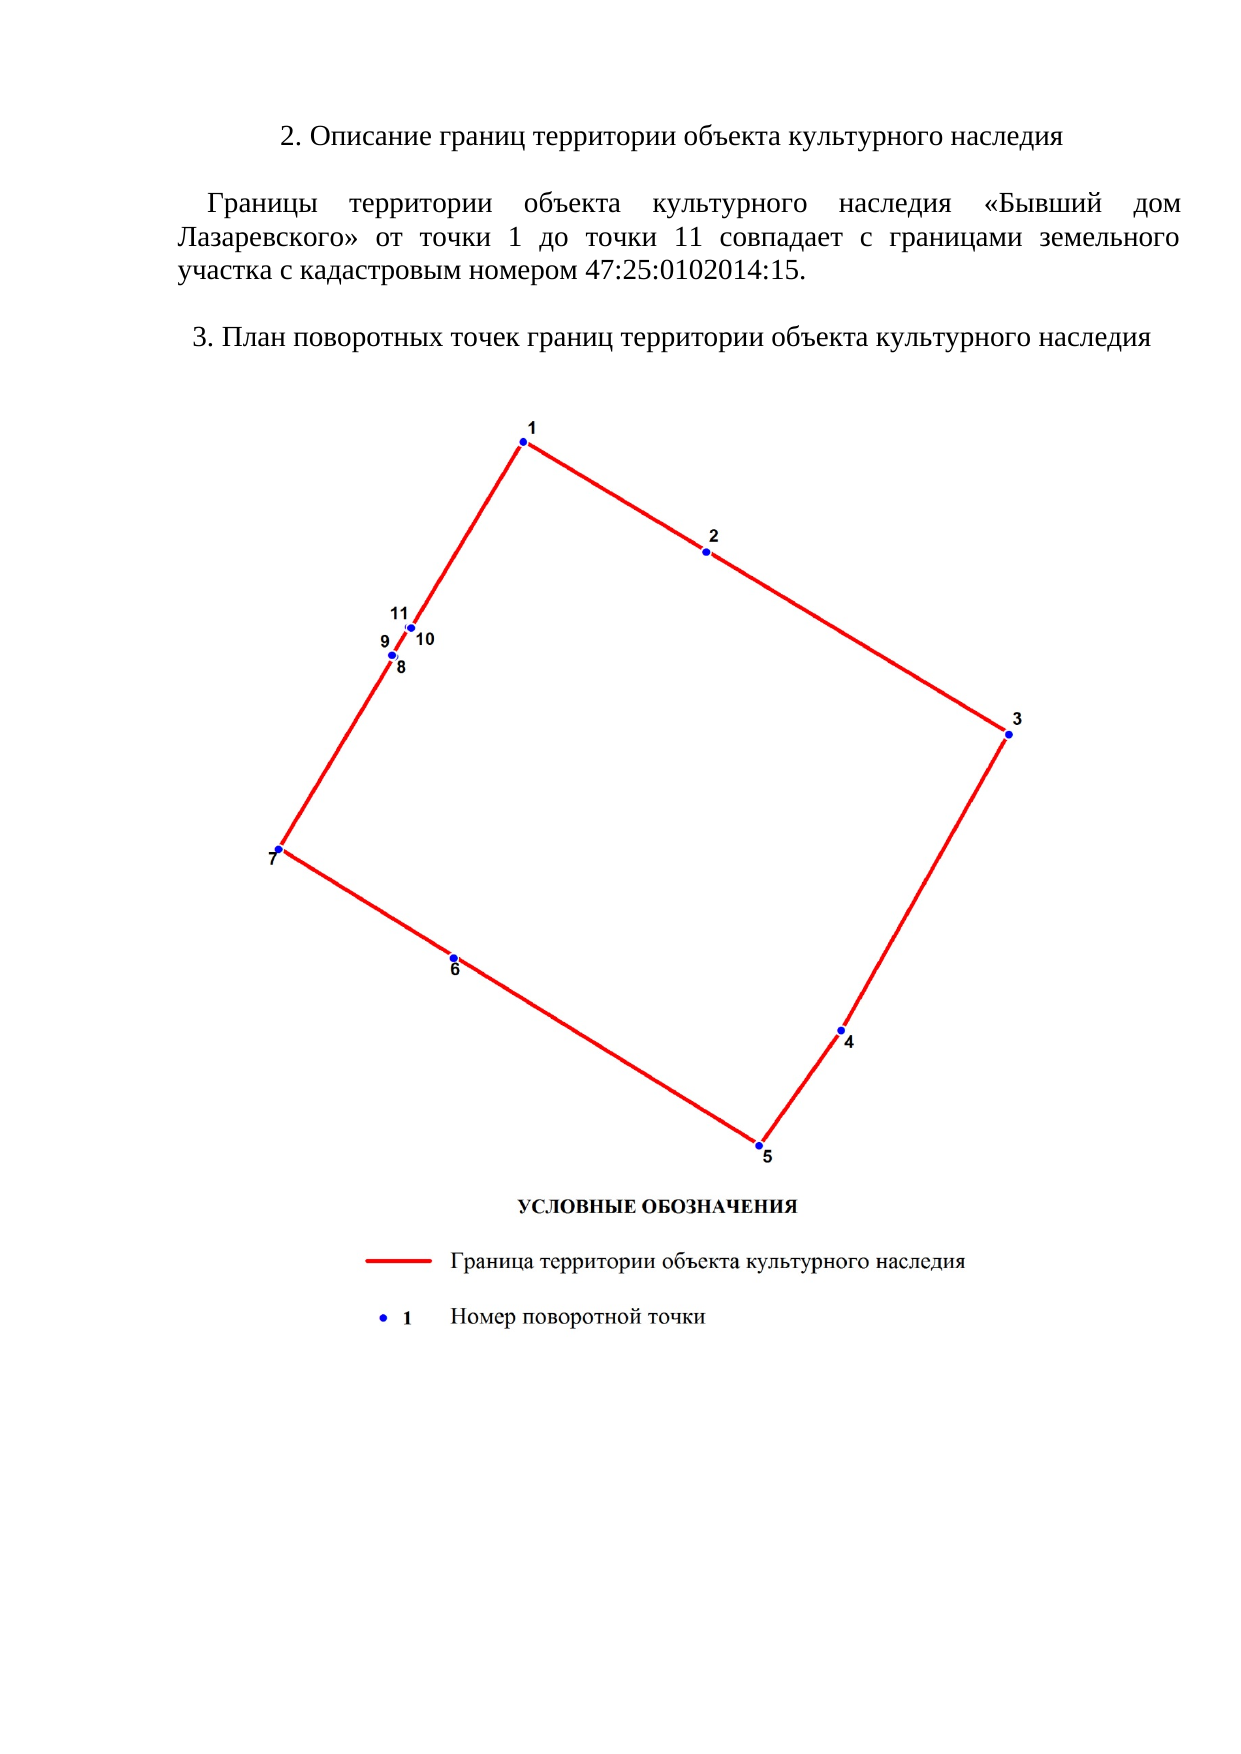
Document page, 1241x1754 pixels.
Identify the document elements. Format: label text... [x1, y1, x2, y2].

list План поворотных точек границ территории объекта культурного наследия [177, 319, 1166, 353]
picture [252, 396, 1046, 1364]
list Описание границ территории объекта культурного наследия [177, 118, 1167, 152]
text Границы территории объекта культурного наследия «Бывший дом Лазаревского» от точки 1 до точки 11 совпадает с границами земельного участка с кадастровым номером 47:25:0102014:15. [177, 185, 1181, 286]
